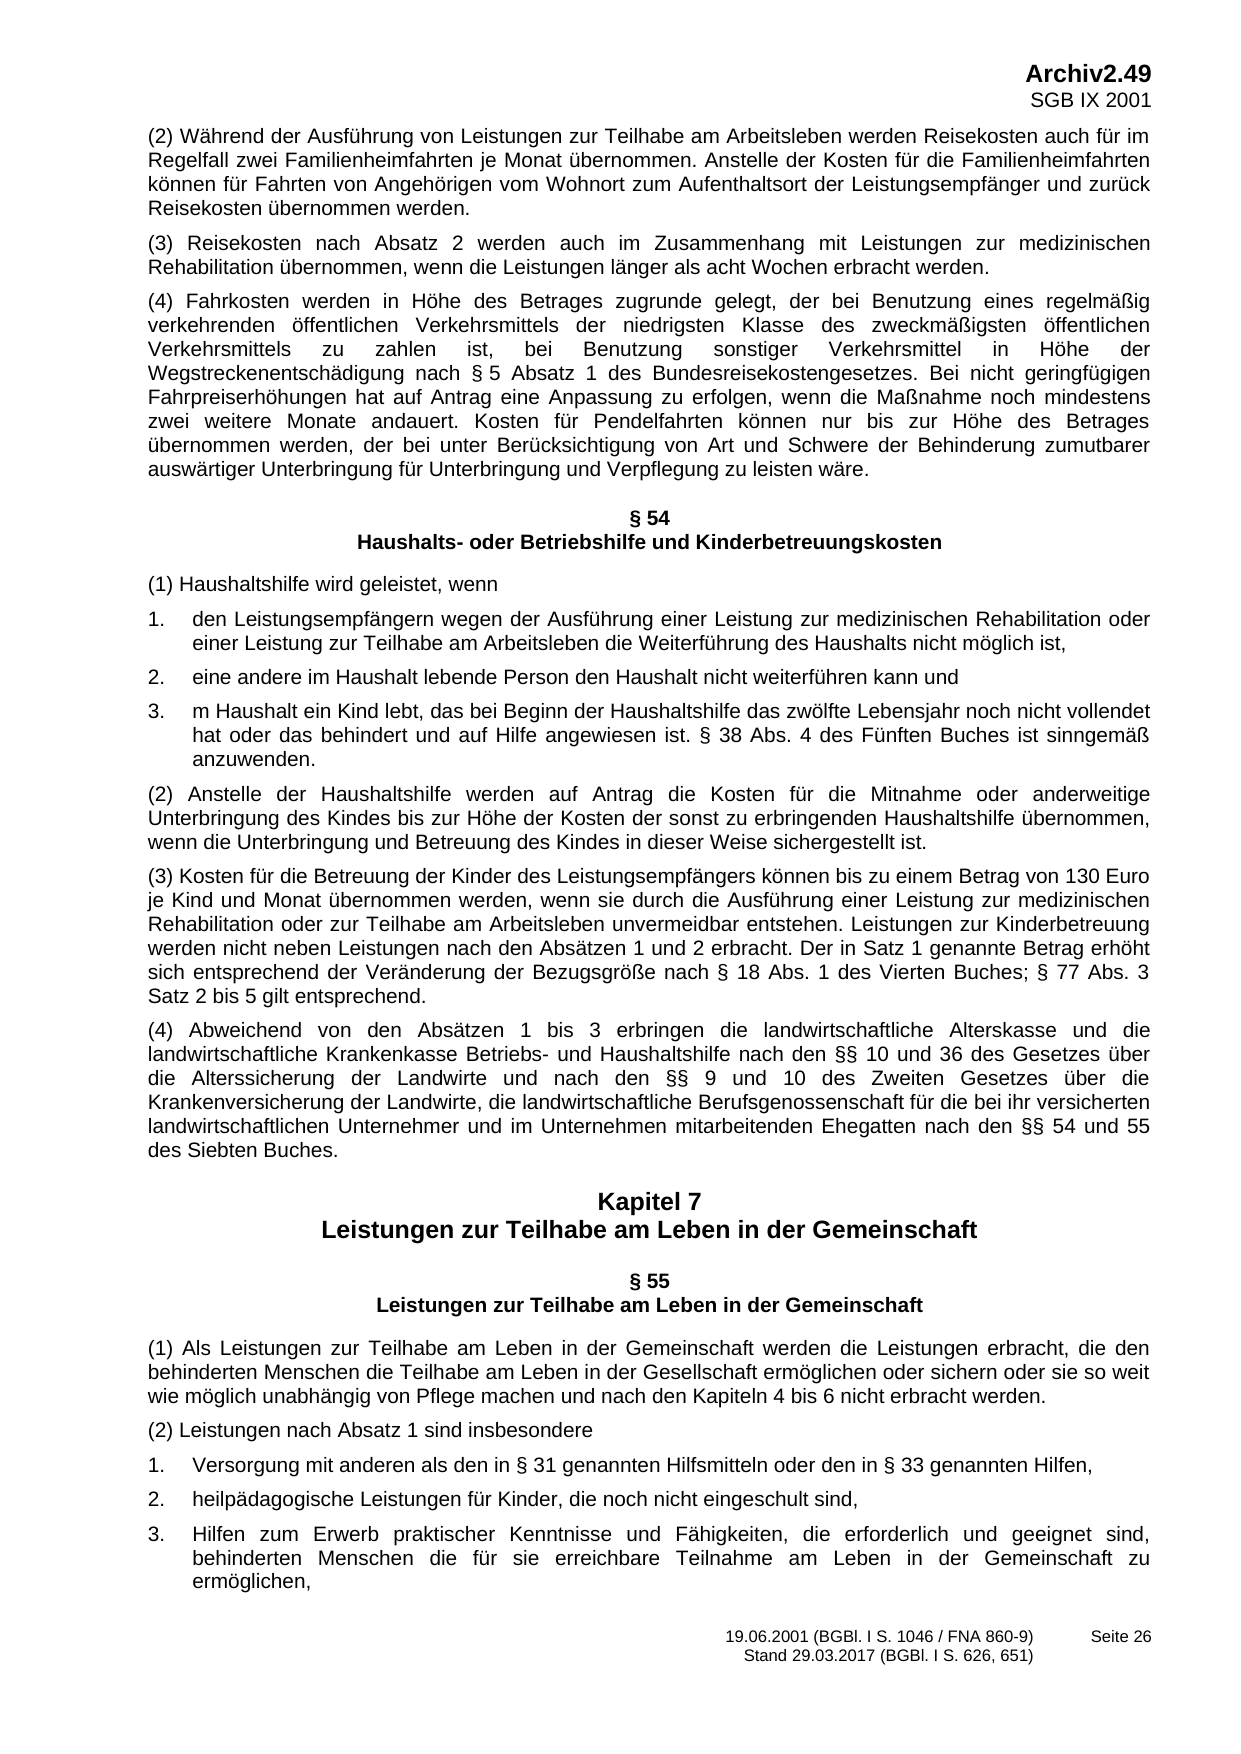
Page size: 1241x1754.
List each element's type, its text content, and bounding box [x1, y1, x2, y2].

text (2) Anstelle der Haushaltshilfe werden auf Antrag die Kosten für die Mitnahme oder anderweitige Unterbringung des Kindes bis zur Höhe der Kosten der sonst zu erbringenden Haushaltshilfe übernommen, wenn die Unterbringung und Betreuung des Kindes in dieser Weise sichergestellt ist. [148, 782, 1152, 853]
subtitle § 55 Leistungen zur Teilhabe am Leben in der Gemeinschaft [148, 1269, 1152, 1317]
text 3. Hilfen zum Erwerb praktischer Kenntnisse und Fähigkeiten, die erforderlich und geeignet sind, behinderten Menschen die für sie erreichbare Teilnahme am Leben in der Gemeinschaft zu ermöglichen, [148, 1521, 1152, 1593]
text 1. den Leistungsempfängern wegen der Ausführung einer Leistung zur medizinischen Rehabilitation oder einer Leistung zur Teilhabe am Arbeitsleben die Weiterführung des Haushalts nicht möglich ist, [148, 607, 1152, 654]
text (4) Abweichend von den Absätzen 1 bis 3 erbringen die landwirtschaftliche Alterskasse und die landwirtschaftliche Krankenkasse Betriebs- und Haushaltshilfe nach den §§ 10 und 36 des Gesetzes über die Alterssicherung der Landwirte und nach den §§ 9 und 10 des Zweiten Gesetzes über die Krankenversicherung der Landwirte, die landwirtschaftliche Berufsgenossenschaft für die bei ihr versicherten landwirtschaftlichen Unternehmer und im Unternehmen mitarbeitenden Ehegatten nach den §§ 54 und 55 des Siebten Buches. [148, 1018, 1152, 1162]
text 1. Versorgung mit anderen als den in § 31 genannten Hilfsmitteln oder den in § 33 genannten Hilfen, [148, 1453, 1152, 1477]
text (3) Kosten für die Betreuung der Kinder des Leistungsempfängers können bis zu einem Betrag von 130 Euro je Kind und Monat übernommen werden, wenn sie durch die Ausführung einer Leistung zur medizinischen Rehabilitation oder zur Teilhabe am Arbeitsleben unvermeidbar entstehen. Leistungen zur Kinderbetreuung werden nicht neben Leistungen nach den Absätzen 1 und 2 erbracht. Der in Satz 1 genannte Betrag erhöht sich entsprechend der Veränderung der Bezugsgröße nach § 18 Abs. 1 des Vierten Buches; § 77 Abs. 3 Satz 2 bis 5 gilt entsprechend. [148, 864, 1152, 1008]
text (3) Reisekosten nach Absatz 2 werden auch im Zusammenhang mit Leistungen zur medizinischen Rehabilitation übernommen, wenn die Leistungen länger als acht Wochen erbracht werden. [148, 231, 1152, 278]
text 3. m Haushalt ein Kind lebt, das bei Beginn der Haushaltshilfe das zwölfte Lebensjahr noch nicht vollendet hat oder das behindert und auf Hilfe angewiesen ist. § 38 Abs. 4 des Fünften Buches ist sinngemäß anzuwenden. [148, 699, 1152, 771]
text (1) Als Leistungen zur Teilhabe am Leben in der Gemeinschaft werden die Leistungen erbracht, die den behinderten Menschen die Teilhabe am Leben in der Gesellschaft ermöglichen oder sichern oder sie so weit wie möglich unabhängig von Pflege machen und nach den Kapiteln 4 bis 6 nicht erbracht werden. [148, 1336, 1152, 1408]
text (4) Fahrkosten werden in Höhe des Betrages zugrunde gelegt, der bei Benutzung eines regelmäßig verkehrenden öffentlichen Verkehrsmittels der niedrigsten Klasse des zweckmäßigsten öffentlichen Verkehrsmittels zu zahlen ist, bei Benutzung sonstiger Verkehrsmittel in Höhe der Wegstreckenentschädigung nach § 5 Absatz 1 des Bundesreisekostengesetzes. Bei nicht geringfügigen Fahrpreiserhöhungen hat auf Antrag eine Anpassung zu erfolgen, wenn die Maßnahme noch mindestens zwei weitere Monate andauert. Kosten für Pendelfahrten können nur bis zur Höhe des Betrages übernommen werden, der bei unter Berücksichtigung von Art und Schwere der Behinderung zumutbarer auswärtiger Unterbringung für Unterbringung und Verpflegung zu leisten wäre. [148, 289, 1152, 481]
text (2) Leistungen nach Absatz 1 sind insbesondere [148, 1418, 1152, 1442]
text (2) Während der Ausführung von Leistungen zur Teilhabe am Arbeitsleben werden Reisekosten auch für im Regelfall zwei Familienheimfahrten je Monat übernommen. Anstelle der Kosten für die Familienheimfahrten können für Fahrten von Angehörigen vom Wohnort zum Aufenthaltsort der Leistungsempfänger und zurück Reisekosten übernommen werden. [148, 124, 1152, 220]
text 2. heilpädagogische Leistungen für Kinder, die noch nicht eingeschult sind, [148, 1487, 1152, 1511]
text 2. eine andere im Haushalt lebende Person den Haushalt nicht weiterführen kann und [148, 665, 1152, 689]
subtitle Kapitel 7 Leistungen zur Teilhabe am Leben in der Gemeinschaft [148, 1187, 1152, 1244]
text (1) Haushaltshilfe wird geleistet, wenn [148, 572, 1152, 596]
subtitle § 54 Haushalts- oder Betriebshilfe und Kinderbetreuungskosten [148, 506, 1152, 553]
